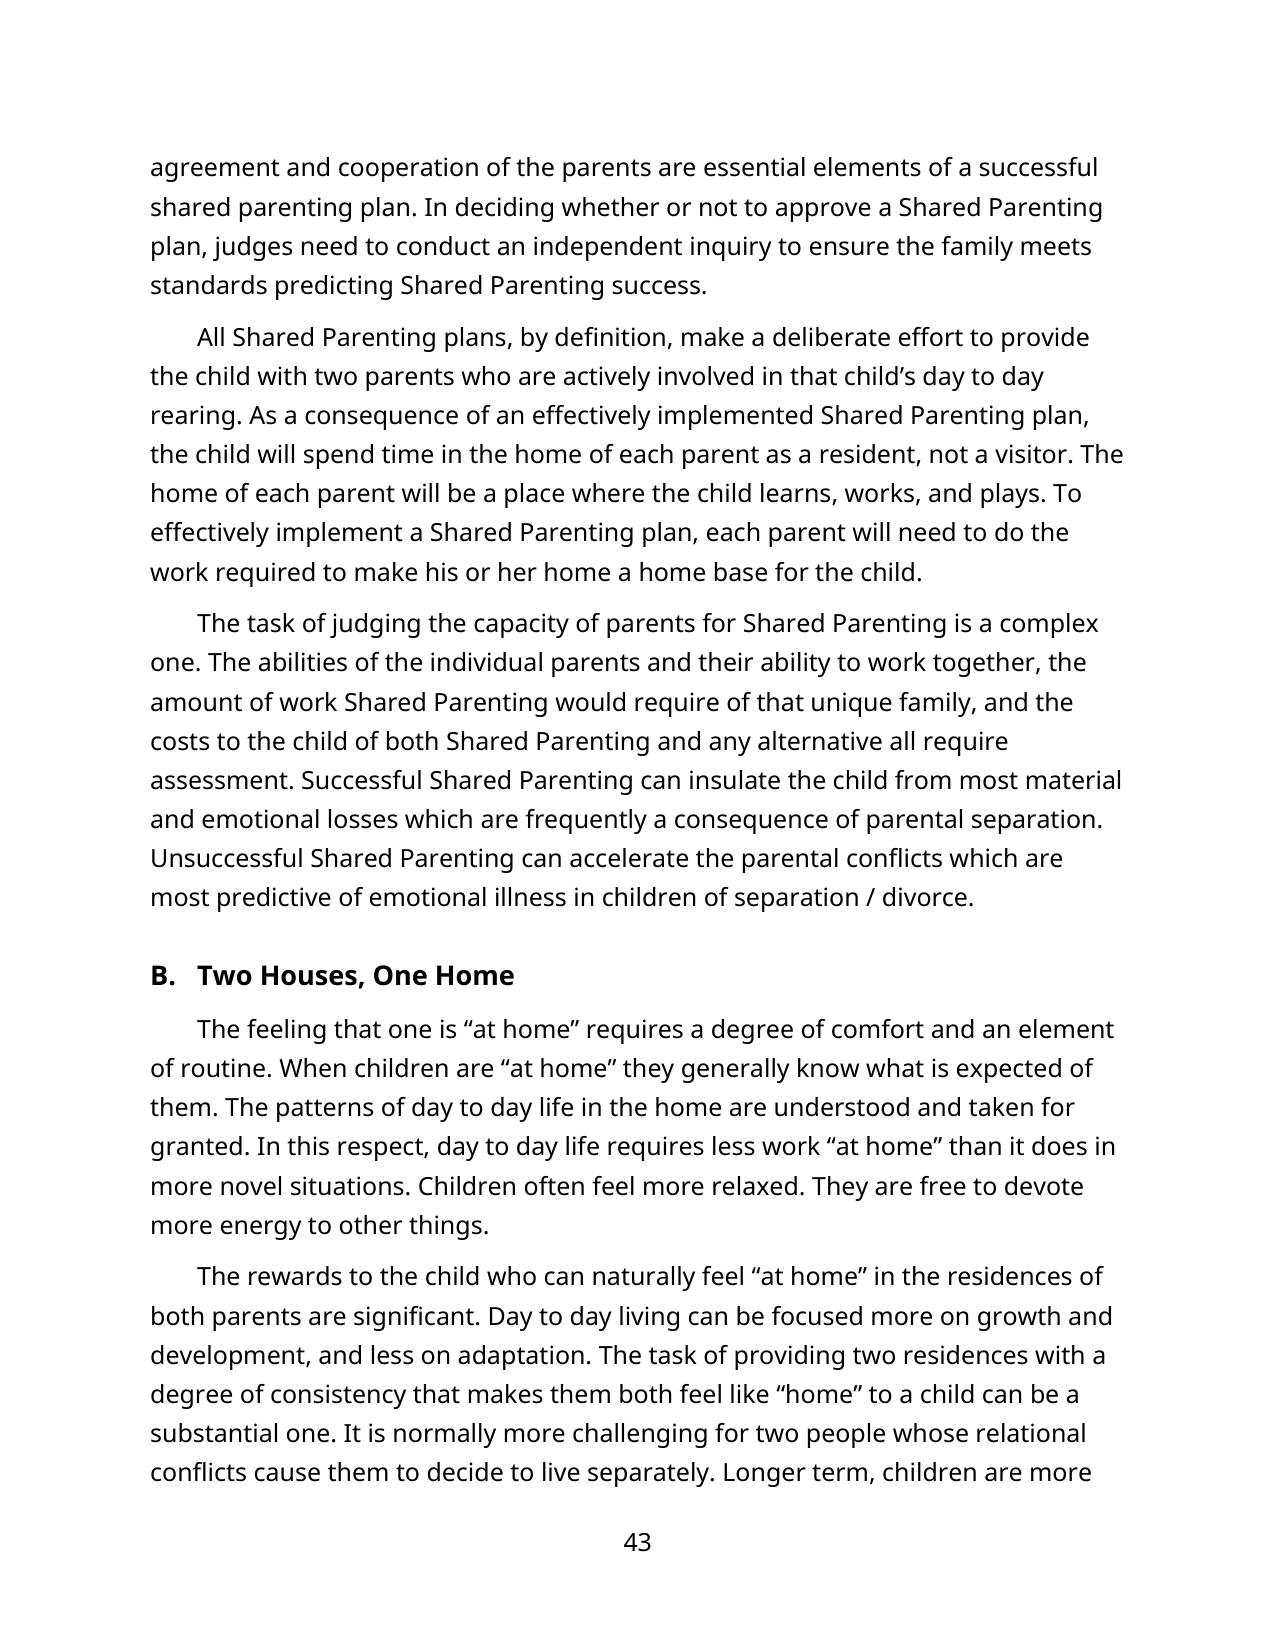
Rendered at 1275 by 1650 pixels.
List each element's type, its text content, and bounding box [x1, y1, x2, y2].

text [150, 1259, 1125, 1489]
text The task of judging the capacity of parents for Shared Parenting is a complex one. The abilities of the individual parents and their ability to work together, the amount of work Shared Parenting would require of that unique family, and the costs to the child of both Shared Parenting and any alternative all require assessment. Successful Shared Parenting can insulate the child from most material and emotional losses which are frequently a consequence of parental separation. Unsuccessful Shared Parenting can accelerate the parental conflicts which are most predictive of emotional illness in children of separation / divorce. [150, 606, 1125, 914]
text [150, 150, 1125, 302]
text All Shared Parenting plans, by definition, make a deliberate effort to provide the child with two parents who are actively involved in that child’s day to day rearing. As a consequence of an effectively implemented Shared Parenting plan, the child will spend time in the home of each parent as a resident, not a visitor. The home of each parent will be a place where the child learns, works, and plays. To effectively implement a Shared Parenting plan, each parent will need to do the work required to make his or her home a home base for the child. [150, 319, 1125, 588]
text The feeling that one is “at home” requires a degree of comfort and an element of routine. When children are “at home” they generally know what is expected of them. The patterns of day to day life in the home are understood and taken for granted. In this respect, day to day life requires less work “at home” than it does in more novel situations. Children often feel more relaxed. They are free to devote more energy to other things. [150, 1012, 1125, 1241]
subtitle B. Two Houses, One Home [150, 957, 1125, 993]
